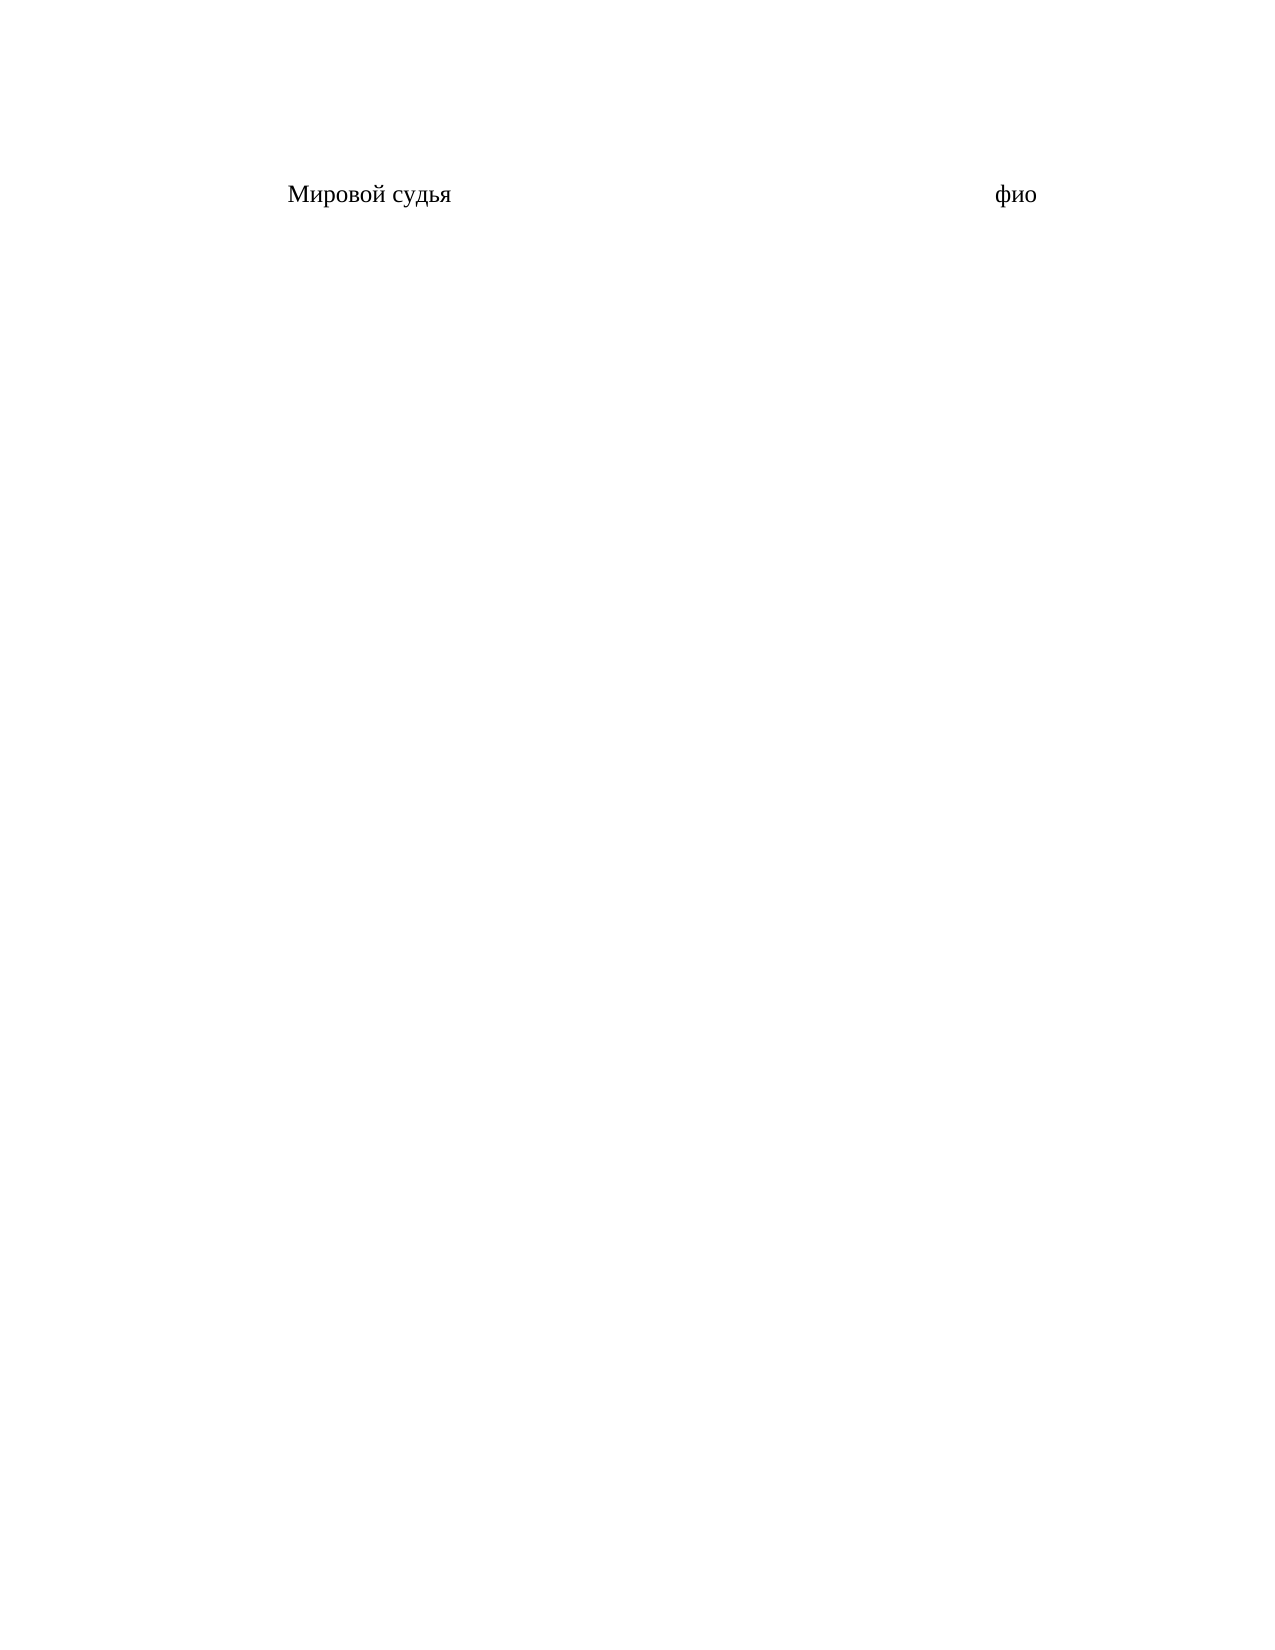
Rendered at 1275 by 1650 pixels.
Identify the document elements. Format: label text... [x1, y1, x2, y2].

text Мировой судья фио [187, 179, 1087, 207]
